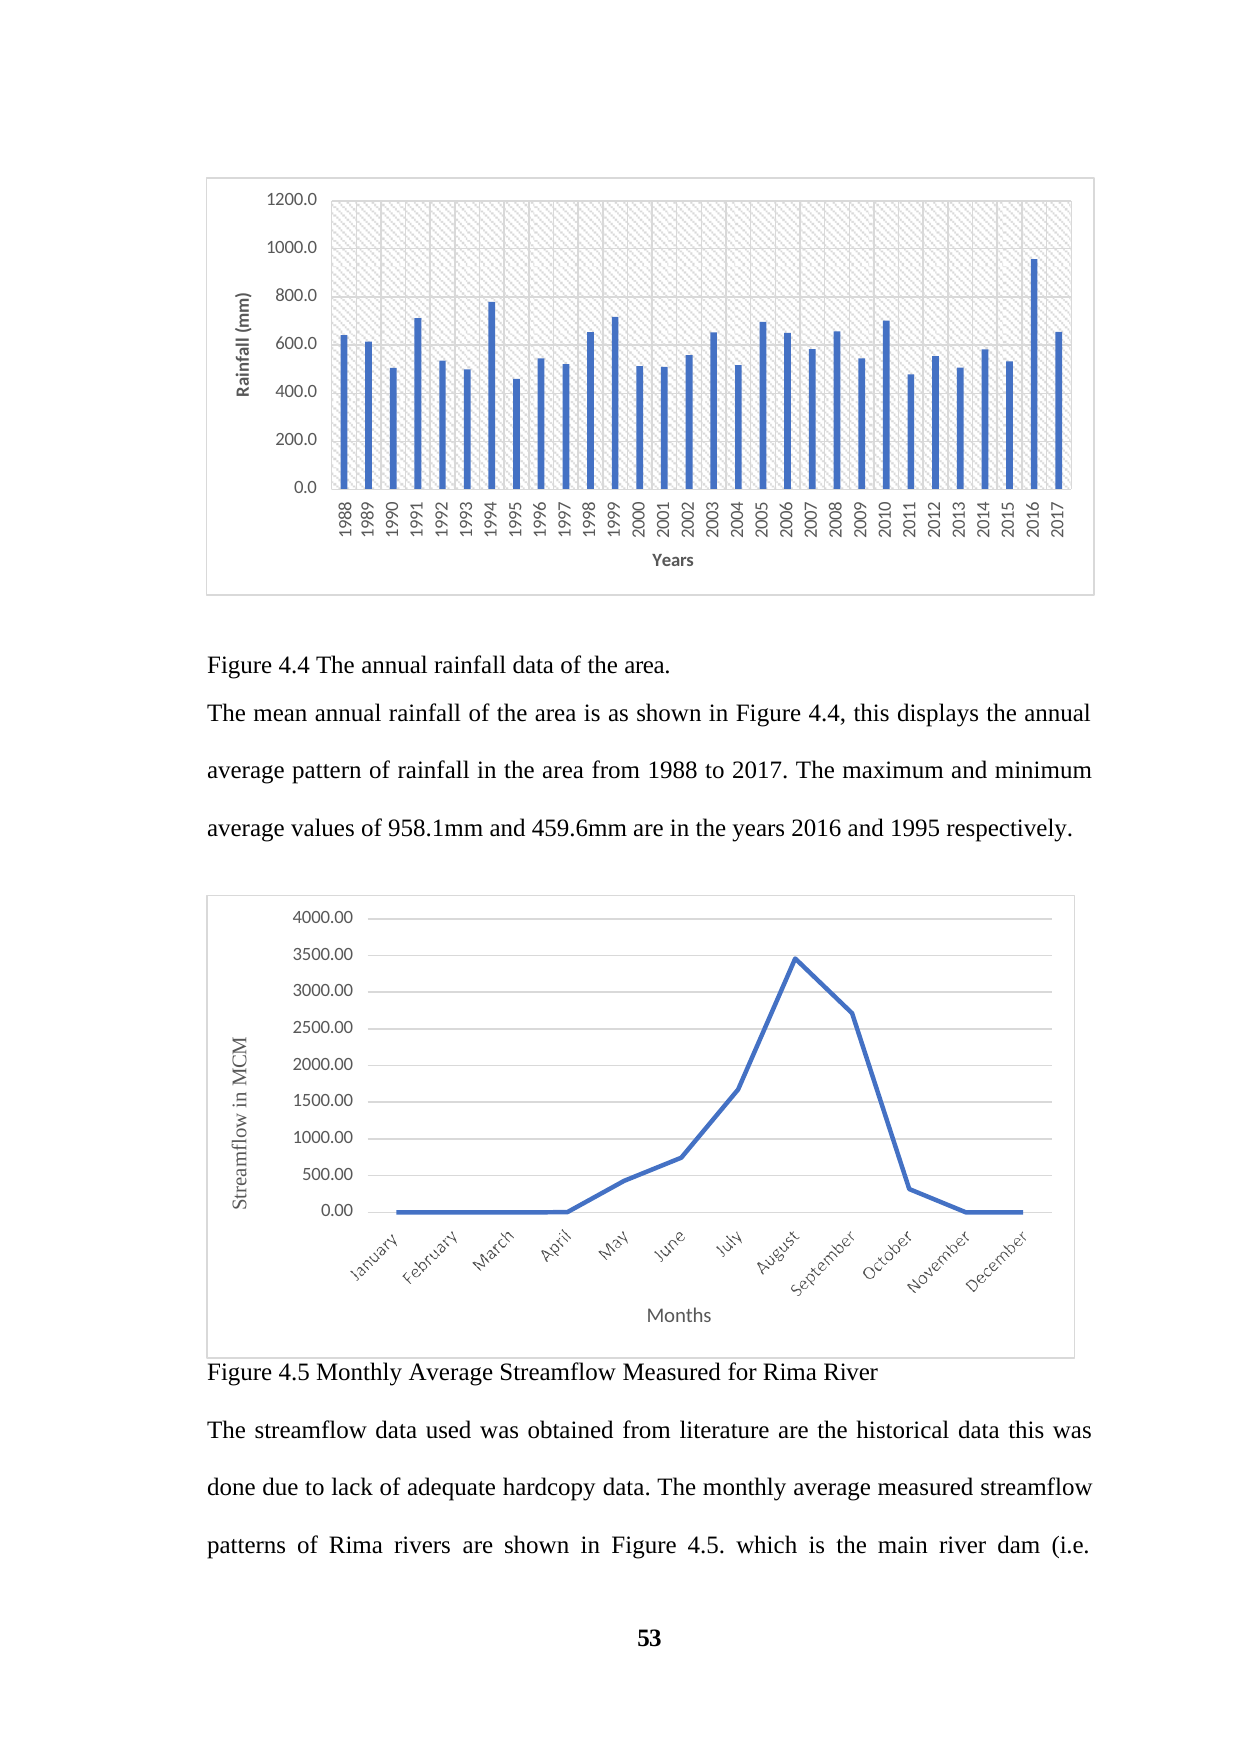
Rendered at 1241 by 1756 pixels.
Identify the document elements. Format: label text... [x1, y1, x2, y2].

picture [939, 442, 947, 489]
picture [677, 442, 685, 489]
picture [776, 298, 799, 344]
picture [594, 442, 602, 489]
picture [653, 249, 676, 296]
picture [816, 442, 824, 489]
picture [767, 346, 775, 393]
picture [350, 1234, 397, 1281]
picture [767, 394, 775, 441]
picture [1047, 442, 1055, 489]
picture [791, 346, 799, 393]
picture [530, 394, 537, 441]
picture [372, 442, 380, 489]
text Figure 4.5 Monthly Average Streamflow Measured for Rima River [207, 1357, 1155, 1386]
picture [998, 249, 1021, 296]
picture [332, 442, 340, 489]
picture [751, 346, 759, 393]
picture [1063, 346, 1071, 393]
picture [480, 346, 488, 393]
picture [1038, 394, 1046, 441]
picture [949, 442, 956, 489]
picture [406, 442, 414, 489]
picture [924, 298, 947, 344]
picture [751, 202, 775, 248]
picture [742, 394, 750, 441]
picture [541, 1229, 571, 1262]
picture [628, 442, 636, 489]
picture [850, 202, 873, 248]
picture [693, 394, 701, 441]
picture [1013, 394, 1021, 441]
picture [924, 442, 932, 489]
picture [717, 346, 725, 393]
picture [554, 249, 577, 296]
picture [899, 346, 922, 393]
text The streamflow data used was obtained from literature are the historical data this was done due to lack of adequate hardcopy data. The monthly average measured streamflow patterns of Rima rivers are shown in Figure 4.5. which is the main river dam (i.e. [207, 1415, 1092, 1559]
picture [332, 249, 356, 296]
picture [717, 394, 725, 441]
picture [480, 442, 488, 489]
picture [357, 202, 380, 248]
picture [530, 202, 553, 248]
picture [776, 442, 784, 489]
picture [598, 1231, 628, 1260]
picture [776, 202, 799, 248]
picture [372, 346, 380, 393]
picture [702, 394, 710, 441]
picture [998, 346, 1021, 393]
picture [357, 346, 365, 393]
picture [628, 249, 651, 296]
picture [751, 442, 759, 489]
picture [619, 394, 627, 441]
picture [570, 442, 577, 489]
picture [702, 346, 710, 393]
picture [757, 1231, 854, 1296]
picture [973, 298, 996, 344]
picture [801, 202, 824, 248]
picture [850, 249, 873, 296]
picture [1047, 394, 1055, 441]
picture [505, 298, 528, 344]
picture [751, 298, 775, 344]
picture [446, 394, 454, 441]
picture [505, 394, 513, 441]
picture [431, 346, 454, 393]
picture [431, 249, 454, 296]
text Figure 4.4 The annual rainfall data of the area. [207, 650, 1155, 679]
picture [382, 394, 389, 441]
picture [850, 346, 873, 393]
picture [554, 442, 562, 489]
picture [973, 442, 981, 489]
picture [579, 442, 587, 489]
picture [594, 346, 602, 393]
picture [702, 249, 725, 296]
picture [776, 249, 799, 296]
picture [850, 298, 873, 344]
picture [382, 442, 389, 489]
picture [1038, 298, 1046, 344]
picture [653, 298, 676, 344]
picture [767, 442, 775, 489]
picture [520, 442, 528, 489]
picture [751, 394, 759, 441]
picture [628, 346, 651, 393]
picture [471, 442, 479, 489]
picture [406, 249, 429, 296]
picture [471, 394, 479, 441]
picture [505, 442, 513, 489]
picture [727, 249, 750, 296]
picture [604, 202, 627, 248]
picture [456, 202, 479, 248]
picture [949, 298, 972, 344]
picture [825, 298, 849, 344]
picture [530, 298, 553, 344]
picture [579, 202, 602, 248]
picture [668, 394, 676, 441]
picture [973, 202, 996, 248]
picture [825, 442, 833, 489]
picture [949, 394, 956, 441]
picture [998, 202, 1021, 248]
picture [1063, 394, 1071, 441]
picture [644, 442, 651, 489]
picture [382, 249, 405, 296]
picture [570, 394, 577, 441]
picture [446, 442, 454, 489]
picture [1023, 202, 1046, 248]
picture [456, 442, 463, 489]
picture [677, 298, 701, 344]
picture [382, 298, 405, 344]
picture [357, 249, 380, 296]
picture [431, 298, 454, 344]
picture [1047, 249, 1071, 296]
picture [372, 394, 380, 441]
picture [875, 249, 898, 296]
picture [579, 346, 587, 393]
picture [949, 346, 972, 393]
picture [397, 442, 405, 489]
picture [866, 442, 873, 489]
picture [899, 442, 907, 489]
picture [654, 1232, 685, 1262]
picture [875, 346, 882, 393]
picture [480, 298, 503, 344]
picture [1023, 442, 1030, 489]
picture [1038, 442, 1046, 489]
picture [1047, 346, 1055, 393]
picture [653, 202, 676, 248]
picture [382, 346, 405, 393]
picture [644, 394, 651, 441]
picture [973, 394, 981, 441]
picture [554, 346, 577, 393]
picture [505, 346, 528, 393]
picture [727, 394, 735, 441]
picture [702, 298, 725, 344]
picture [866, 394, 873, 441]
picture [825, 202, 849, 248]
picture [964, 394, 972, 441]
picture [579, 298, 602, 344]
picture [406, 298, 429, 344]
picture [382, 202, 405, 248]
picture [677, 249, 701, 296]
picture [422, 394, 429, 441]
picture [604, 298, 627, 344]
picture [422, 442, 429, 489]
picture [357, 442, 365, 489]
picture [332, 346, 340, 393]
picture [628, 298, 651, 344]
picture [604, 394, 611, 441]
picture [520, 394, 528, 441]
picture [915, 442, 922, 489]
picture [693, 442, 701, 489]
picture [850, 394, 858, 441]
picture [402, 1231, 457, 1284]
picture [677, 202, 701, 248]
picture [841, 346, 849, 393]
picture [406, 346, 414, 393]
picture [604, 249, 627, 296]
picture [791, 394, 799, 441]
picture [727, 202, 750, 248]
picture [628, 394, 636, 441]
picture [530, 442, 537, 489]
picture [825, 394, 833, 441]
picture [496, 442, 503, 489]
picture [472, 1232, 514, 1271]
picture [545, 442, 553, 489]
picture [456, 249, 479, 296]
picture [801, 442, 808, 489]
picture [702, 202, 725, 248]
picture [406, 202, 429, 248]
picture [505, 202, 528, 248]
picture [431, 442, 439, 489]
picture [357, 298, 380, 344]
picture [973, 346, 996, 393]
picture [1047, 298, 1071, 344]
picture [776, 346, 784, 393]
picture [554, 202, 577, 248]
picture [653, 442, 660, 489]
picture [545, 394, 553, 441]
picture [480, 394, 488, 441]
picture [899, 202, 922, 248]
picture [357, 394, 365, 441]
picture [801, 249, 824, 296]
picture [875, 202, 898, 248]
picture [530, 346, 553, 393]
picture [554, 394, 562, 441]
picture [850, 442, 858, 489]
picture [890, 346, 898, 393]
picture [431, 394, 439, 441]
picture [776, 394, 784, 441]
picture [604, 346, 611, 393]
picture [496, 346, 503, 393]
picture [1023, 394, 1030, 441]
picture [456, 298, 479, 344]
picture [397, 394, 405, 441]
picture [924, 202, 947, 248]
picture [653, 346, 676, 393]
picture [875, 298, 898, 344]
picture [863, 1231, 1026, 1293]
picture [801, 346, 824, 393]
picture [998, 394, 1006, 441]
picture [989, 394, 996, 441]
picture [939, 394, 947, 441]
picture [899, 249, 922, 296]
picture [949, 249, 972, 296]
picture [668, 442, 676, 489]
picture [348, 442, 356, 489]
picture [496, 394, 503, 441]
picture [716, 1231, 742, 1257]
picture [348, 394, 356, 441]
picture [717, 442, 725, 489]
picture [554, 298, 577, 344]
picture [456, 346, 479, 393]
picture [456, 394, 463, 441]
picture [579, 394, 587, 441]
picture [727, 346, 750, 393]
picture [677, 394, 685, 441]
picture [332, 202, 356, 248]
picture [841, 394, 849, 441]
picture [899, 298, 922, 344]
picture [915, 394, 922, 441]
picture [406, 394, 414, 441]
picture [989, 442, 996, 489]
picture [727, 298, 750, 344]
picture [875, 442, 882, 489]
picture [924, 249, 947, 296]
picture [653, 394, 660, 441]
picture [619, 346, 627, 393]
picture [1023, 298, 1030, 344]
picture [1063, 442, 1072, 490]
picture [702, 442, 710, 489]
picture [998, 442, 1006, 489]
picture [924, 394, 932, 441]
picture [480, 202, 503, 248]
picture [579, 249, 602, 296]
picture [1038, 346, 1046, 393]
picture [973, 249, 996, 296]
picture [841, 442, 849, 489]
picture [422, 346, 429, 393]
picture [677, 346, 701, 393]
picture [604, 442, 611, 489]
picture [816, 394, 824, 441]
picture [791, 442, 799, 489]
picture [480, 249, 503, 296]
picture [619, 442, 627, 489]
picture [825, 249, 849, 296]
picture [890, 394, 898, 441]
picture [594, 394, 602, 441]
picture [332, 394, 340, 441]
picture [505, 249, 528, 296]
picture [875, 394, 882, 441]
picture [332, 298, 356, 344]
picture [949, 202, 972, 248]
picture [751, 249, 775, 296]
picture [964, 442, 972, 489]
picture [825, 346, 833, 393]
picture [924, 346, 947, 393]
picture [742, 442, 750, 489]
picture [801, 298, 824, 344]
picture [890, 442, 898, 489]
text The mean annual rainfall of the area is as shown in Figure 4.4, this displays the annual average pattern of rainfall in the area from 1988 to 2017. The maximum and minimum average values of 958.1mm and 459.6mm are in the years 2016 and 1995 respectively. [207, 698, 1093, 841]
picture [899, 394, 907, 441]
picture [348, 346, 356, 393]
picture [530, 249, 553, 296]
picture [1023, 249, 1046, 296]
picture [1023, 346, 1030, 393]
picture [628, 202, 651, 248]
picture [1047, 202, 1071, 248]
picture [801, 394, 808, 441]
picture [431, 202, 454, 248]
picture [1013, 442, 1021, 489]
picture [727, 442, 735, 489]
picture [998, 298, 1021, 344]
